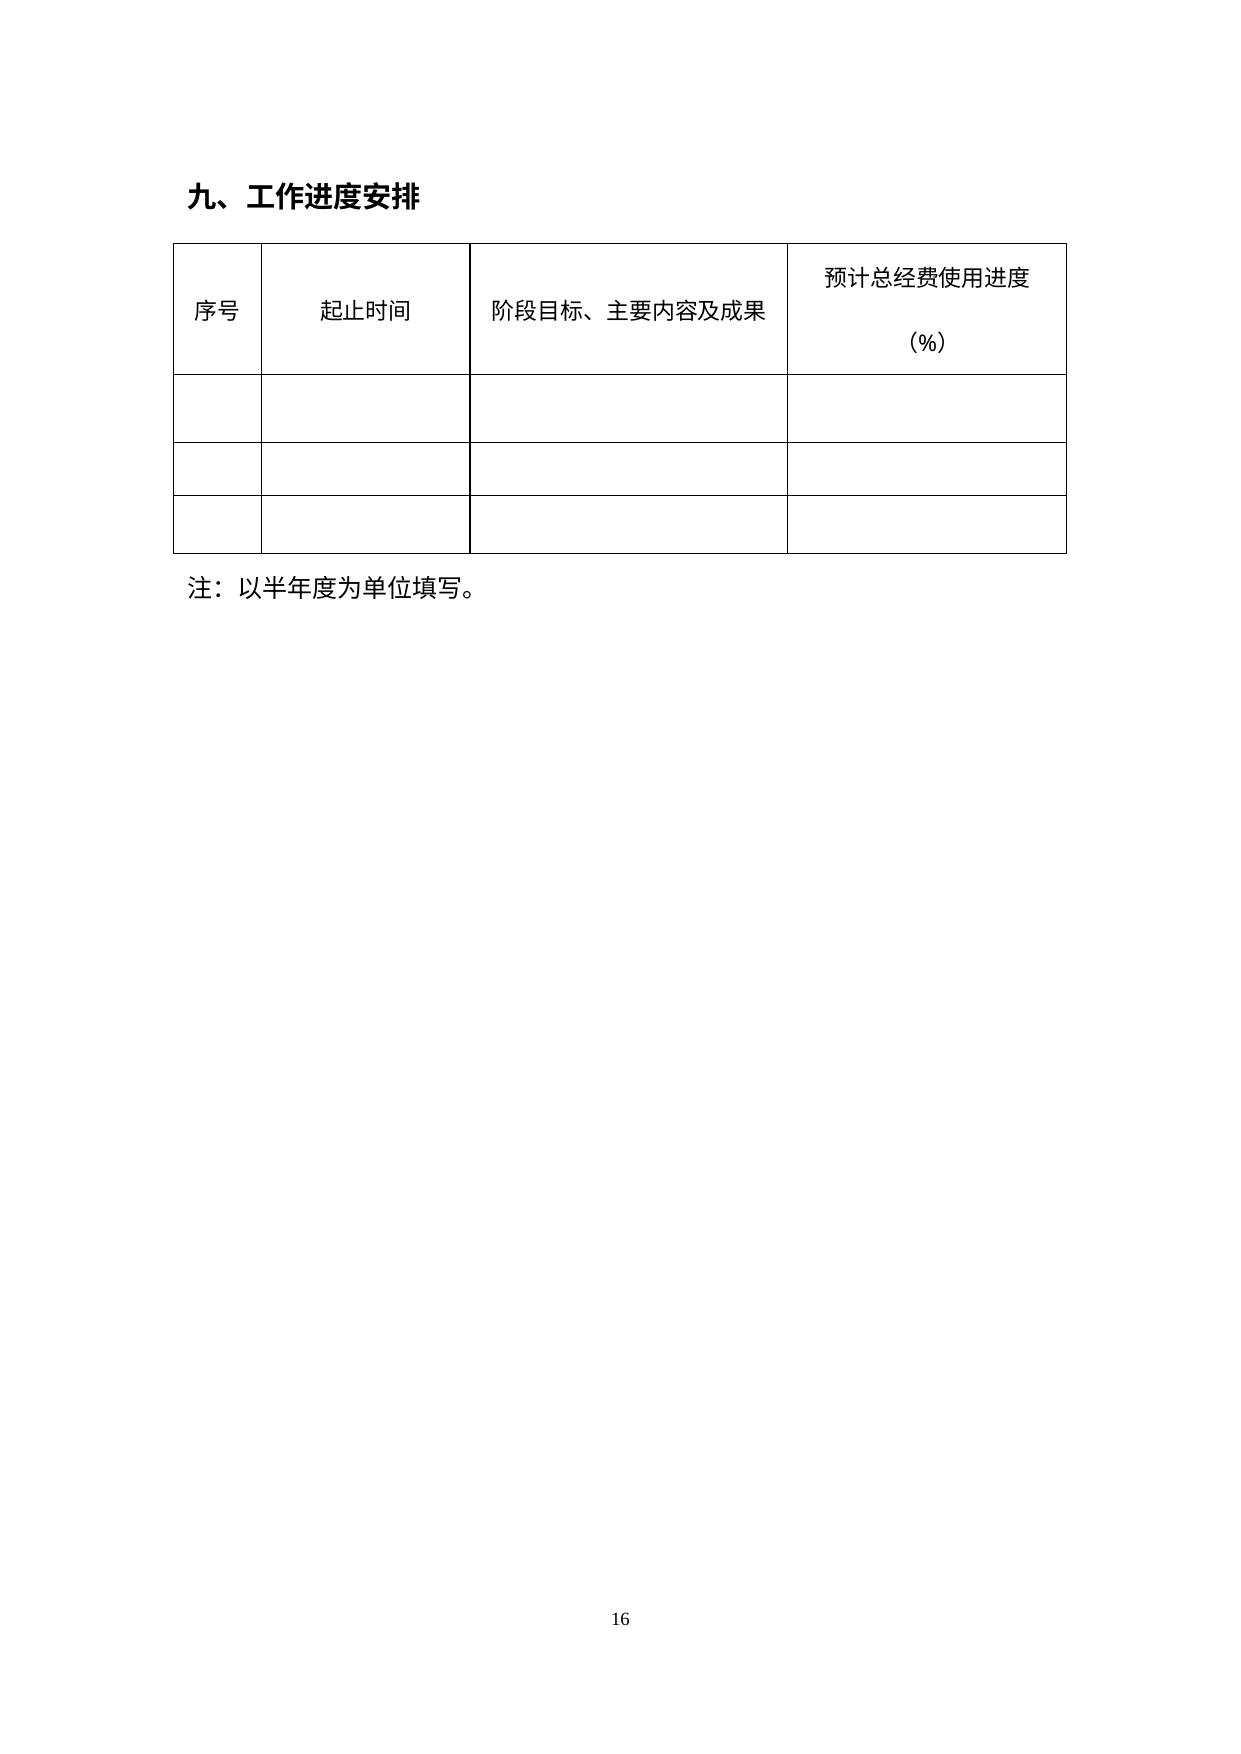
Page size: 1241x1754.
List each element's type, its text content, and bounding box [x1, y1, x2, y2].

table_cell [788, 496, 1066, 553]
table_cell [174, 496, 261, 553]
table_header 起止时间 [262, 244, 469, 374]
table_cell [262, 496, 469, 553]
table_cell [174, 443, 261, 495]
table_cell [471, 496, 787, 553]
table_cell [174, 375, 261, 442]
table_header 阶段目标、主要内容及成果 [471, 244, 787, 374]
table_cell [262, 375, 469, 442]
table_header 序号 [174, 244, 261, 374]
table_cell [788, 443, 1066, 495]
table_header 预计总经费使用进度（%） [788, 244, 1066, 374]
table_cell [788, 375, 1066, 442]
text 九、工作进度安排 [187, 162, 1182, 227]
table_cell [262, 443, 469, 495]
text 注：以半年度为单位填写。 [187, 554, 1053, 619]
table_cell [471, 443, 787, 495]
table_cell [471, 375, 787, 442]
